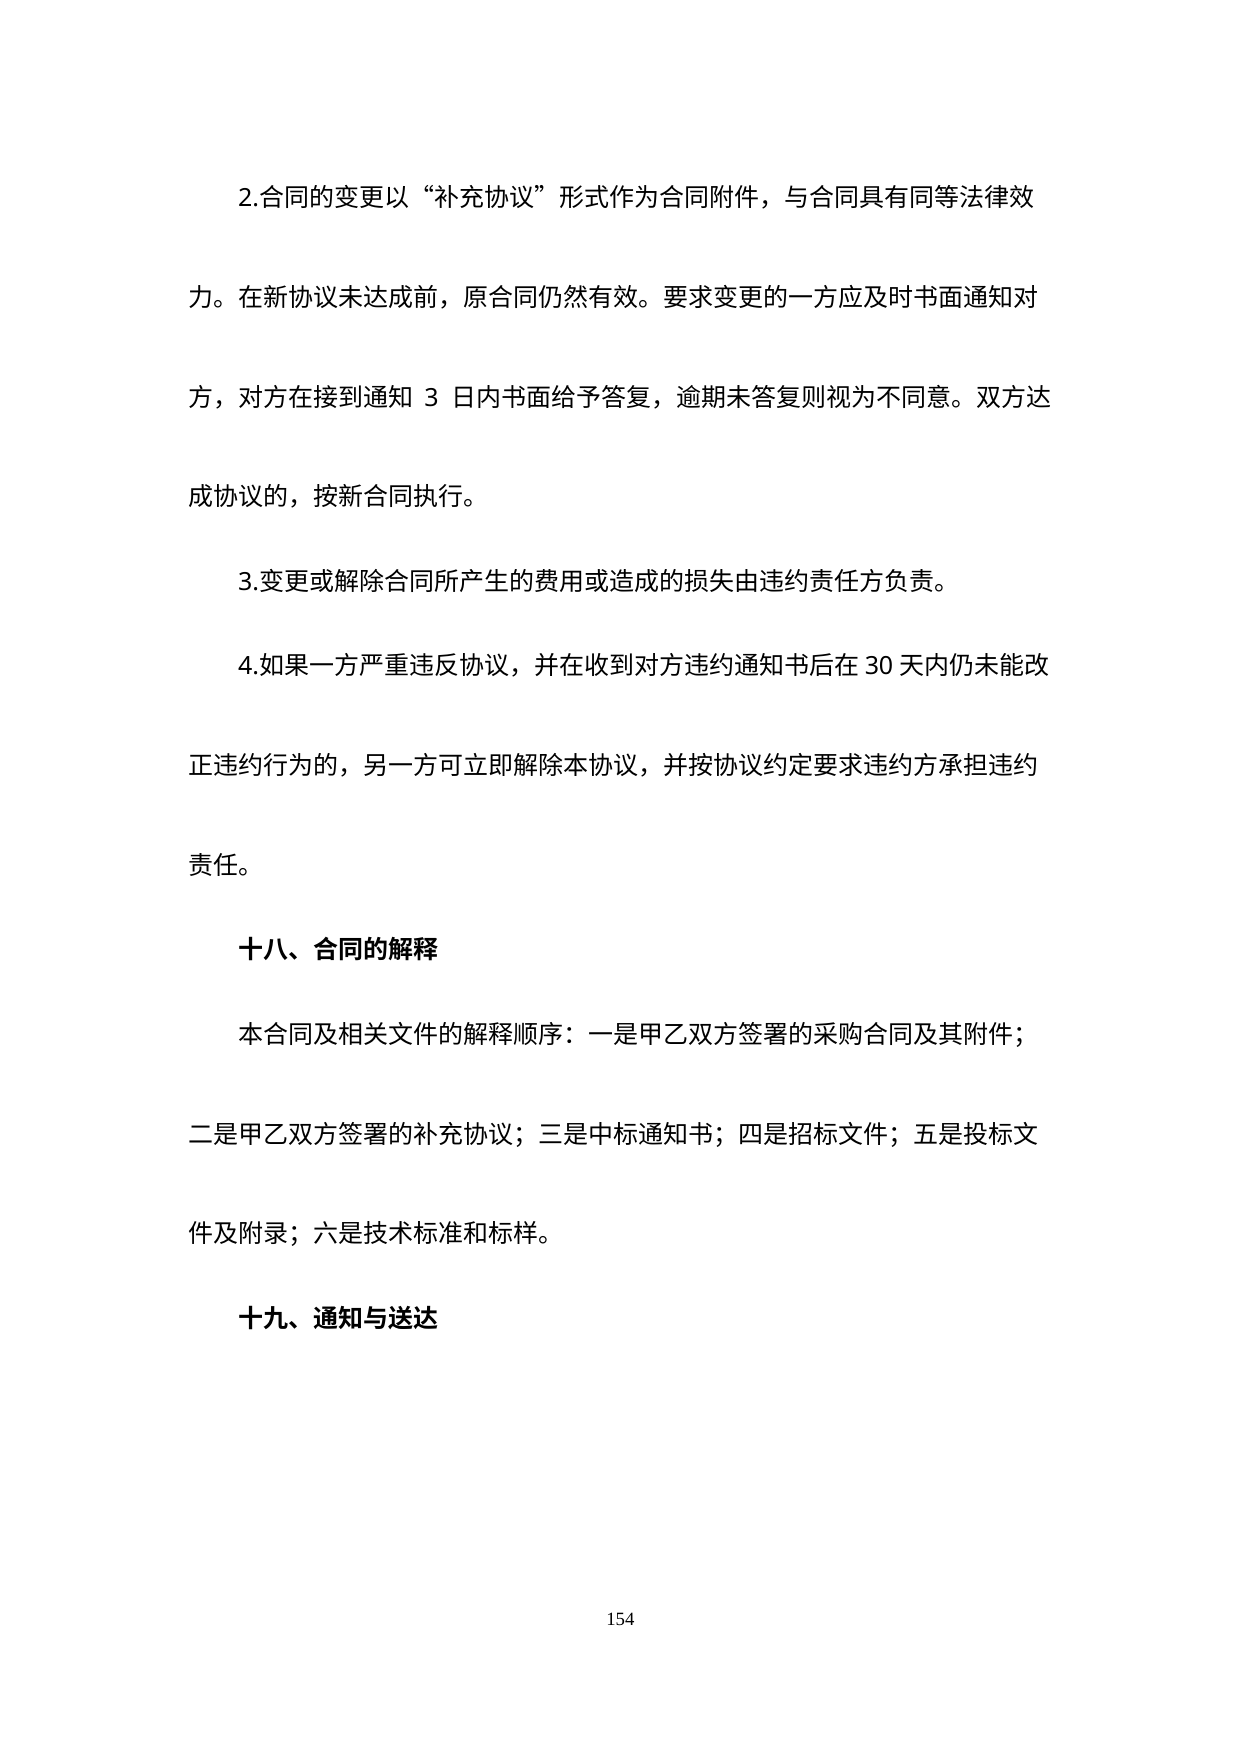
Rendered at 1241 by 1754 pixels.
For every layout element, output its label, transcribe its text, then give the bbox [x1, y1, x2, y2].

text 十九、通知与送达 [188, 1283, 1052, 1350]
text 4.如果一方严重违反协议，并在收到对方违约通知书后在 30 天内仍未能改正违约行为的，另一方可立即解除本协议，并按协议约定要求违约方承担违约责任。 [188, 631, 1052, 897]
text 2.合同的变更以“补充协议”形式作为合同附件，与合同具有同等法律效力。在新协议未达成前，原合同仍然有效。要求变更的一方应及时书面通知对方，对方在接到通知 3 日内书面给予答复，逾期未答复则视为不同意。双方达成协议的，按新合同执行。 [188, 162, 1052, 528]
text 3.变更或解除合同所产生的费用或造成的损失由违约责任方负责。 [188, 546, 1052, 613]
text 十八、合同的解释 [188, 915, 1052, 981]
text 本合同及相关文件的解释顺序：一是甲乙双方签署的采购合同及其附件；二是甲乙双方签署的补充协议；三是中标通知书；四是招标文件；五是投标文件及附录；六是技术标准和标样。 [188, 999, 1052, 1265]
